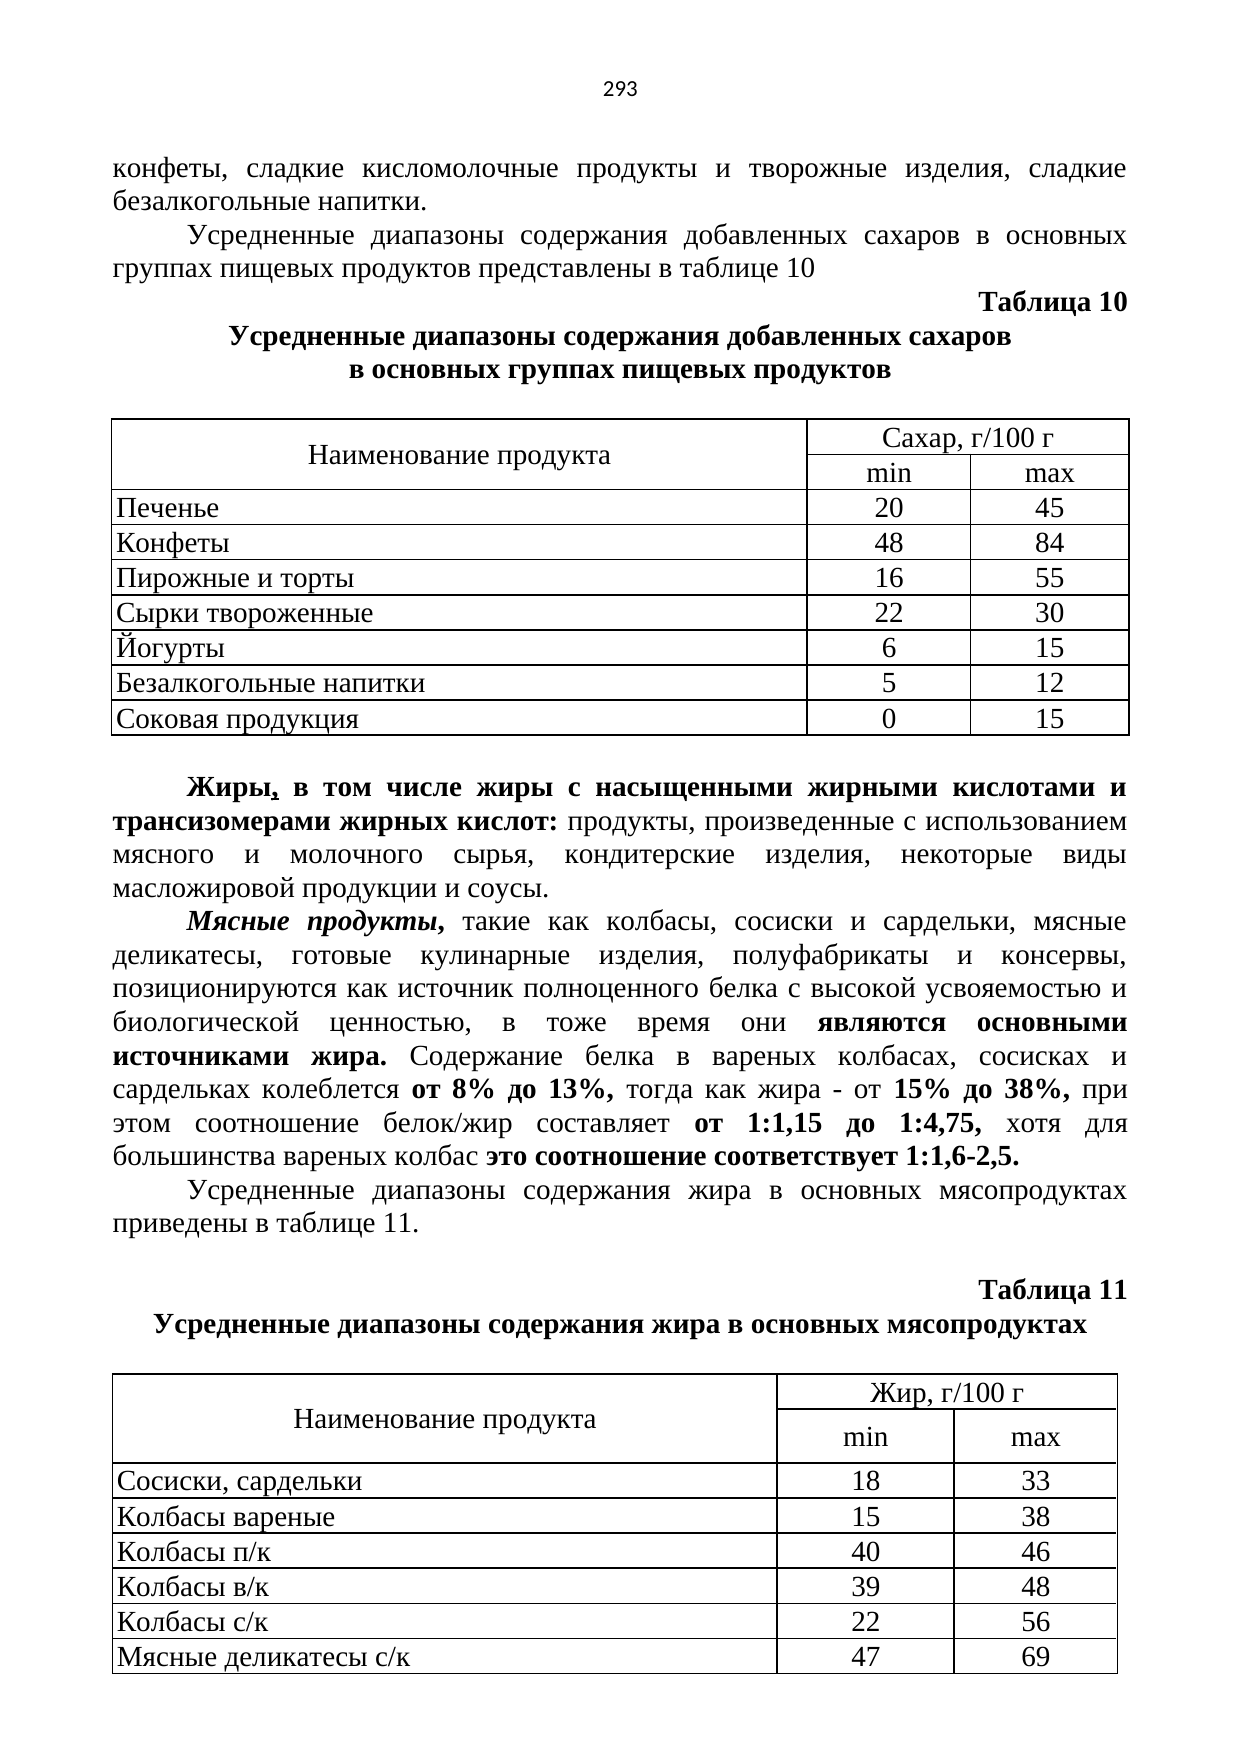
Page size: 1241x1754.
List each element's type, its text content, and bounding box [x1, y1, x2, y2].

text Таблица 10 [112, 284, 1128, 318]
table_cell Колбасы с/к [113, 1604, 776, 1637]
table_cell 48 [808, 525, 970, 559]
table_cell 22 [808, 596, 970, 629]
text Усредненные диапазоны содержания добавленных сахаров в основных группах пищевых продуктов представлены в таблице 10 [112, 217, 1128, 284]
table_cell 40 [778, 1534, 953, 1567]
text Усредненные диапазоны содержания жира в основных мясопродуктах приведены в таблице 11. [112, 1172, 1128, 1239]
table_cell Колбасы п/к [113, 1534, 776, 1567]
table_cell 12 [971, 666, 1128, 699]
table_header Жир, г/100 г [778, 1375, 1117, 1408]
table_cell Конфеты [112, 525, 806, 559]
table_cell Пирожные и торты [112, 560, 806, 594]
text Усредненные диапазоны содержания жира в основных мясопродуктах [112, 1306, 1128, 1339]
table_cell max [971, 455, 1128, 488]
table_cell Печенье [112, 490, 806, 524]
table_cell Безалкогольные напитки [112, 666, 806, 699]
table_cell 45 [971, 490, 1128, 524]
text Таблица 11 [112, 1272, 1128, 1306]
table_cell 56 [955, 1603, 1117, 1637]
table_header Сахар, г/100 г [808, 420, 1128, 453]
table_cell 16 [808, 560, 970, 594]
table_cell 20 [808, 490, 970, 524]
table_cell Соковая продукция [112, 701, 806, 734]
table_cell 39 [778, 1569, 953, 1602]
text в основных группах пищевых продуктов [112, 351, 1128, 385]
table_cell Йогурты [112, 631, 806, 664]
table_cell Колбасы вареные [113, 1499, 776, 1532]
table_cell 0 [808, 701, 970, 734]
table_cell 30 [971, 596, 1128, 629]
table_cell 15 [778, 1499, 953, 1532]
table_cell 69 [955, 1638, 1117, 1673]
table_cell Мясные деликатесы с/к [113, 1639, 776, 1673]
table_cell 38 [955, 1497, 1117, 1532]
table_cell 5 [808, 666, 970, 699]
table_cell 15 [971, 701, 1128, 734]
table_cell min [778, 1410, 953, 1462]
table_cell 15 [971, 631, 1128, 664]
table_header Наименование продукта [112, 420, 806, 488]
table_cell min [808, 455, 970, 488]
table_cell 46 [955, 1532, 1117, 1567]
text Жиры, в том числе жиры с насыщенными жирными кислотами и трансизомерами жирных кислот: продукты, произведенные с использованием мясного и молочного сырья, кондитерские изделия, некоторые виды масложировой продукции и соусы. [112, 769, 1128, 903]
table_cell 48 [955, 1567, 1117, 1602]
table_cell 33 [955, 1462, 1117, 1497]
table_cell 47 [778, 1639, 953, 1673]
table_cell 18 [778, 1464, 953, 1497]
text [112, 150, 1128, 217]
table_cell Колбасы в/к [113, 1569, 776, 1602]
table_cell max [955, 1408, 1117, 1462]
table_header Наименование продукта [113, 1375, 776, 1462]
table_cell 22 [778, 1604, 953, 1637]
table_cell 6 [808, 631, 970, 664]
text Усредненные диапазоны содержания добавленных сахаров [112, 318, 1128, 351]
table_cell 84 [971, 525, 1128, 559]
table_cell Сырки твороженные [112, 596, 806, 629]
text Мясные продукты, такие как колбасы, сосиски и сардельки, мясные деликатесы, готовые кулинарные изделия, полуфабрикаты и консервы, позиционируются как источник полноценного белка с высокой усвояемостью и биологической ценностью, в тоже время они являются основными источниками жира. Содержание белка в вареных колбасах, сосисках и сардельках колеблется от 8% до 13%, тогда как жира - от 15% до 38%, при этом соотношение белок/жир составляет от 1:1,15 до 1:4,75, хотя для большинства вареных колбас это соотношение соответствует 1:1,6-2,5. [112, 903, 1128, 1172]
table_cell 55 [971, 560, 1128, 594]
table_cell Сосиски, сардельки [113, 1464, 776, 1497]
